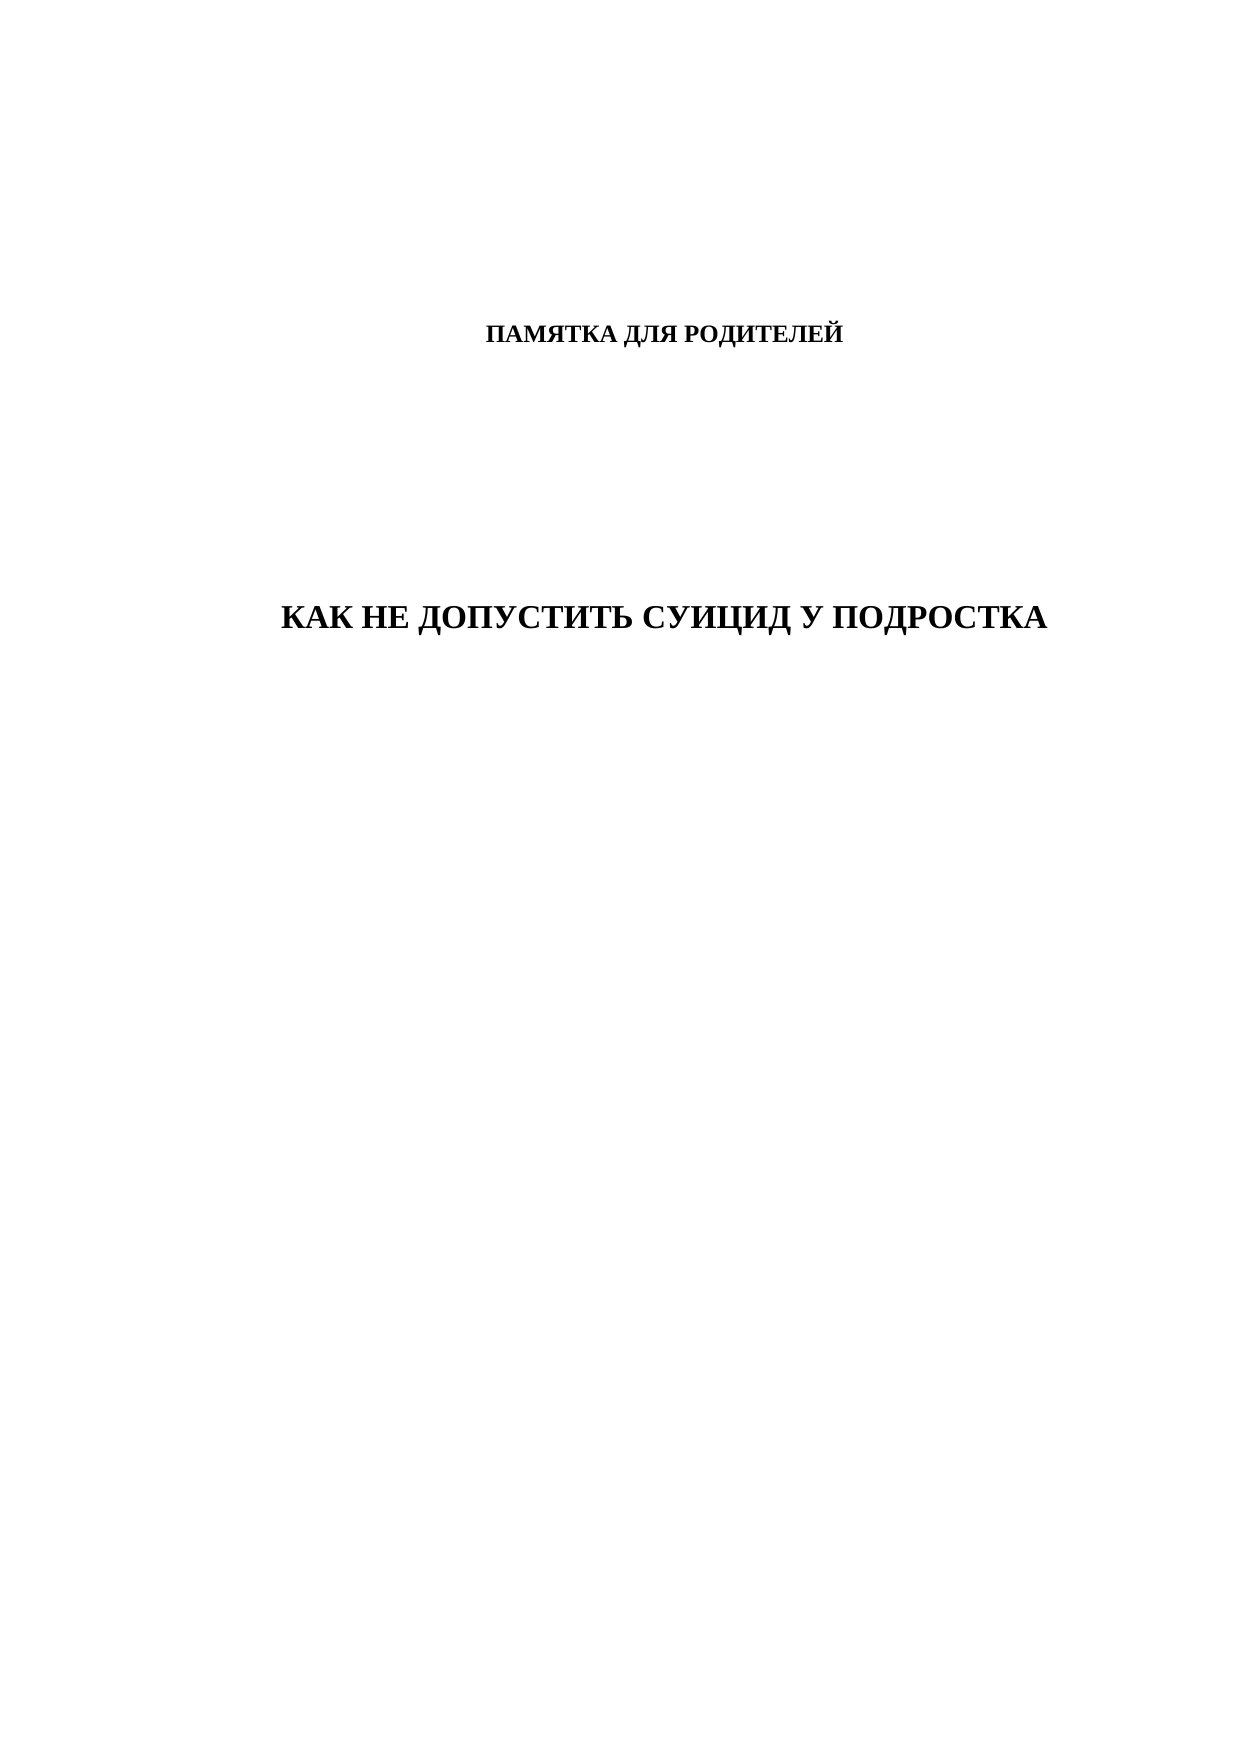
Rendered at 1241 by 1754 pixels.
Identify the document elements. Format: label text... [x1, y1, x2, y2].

text КАК НЕ ДОПУСТИТЬ СУИЦИД У ПОДРОСТКА [177, 597, 1152, 636]
text ПАМЯТКА ДЛЯ РОДИТЕЛЕЙ [177, 319, 1152, 348]
